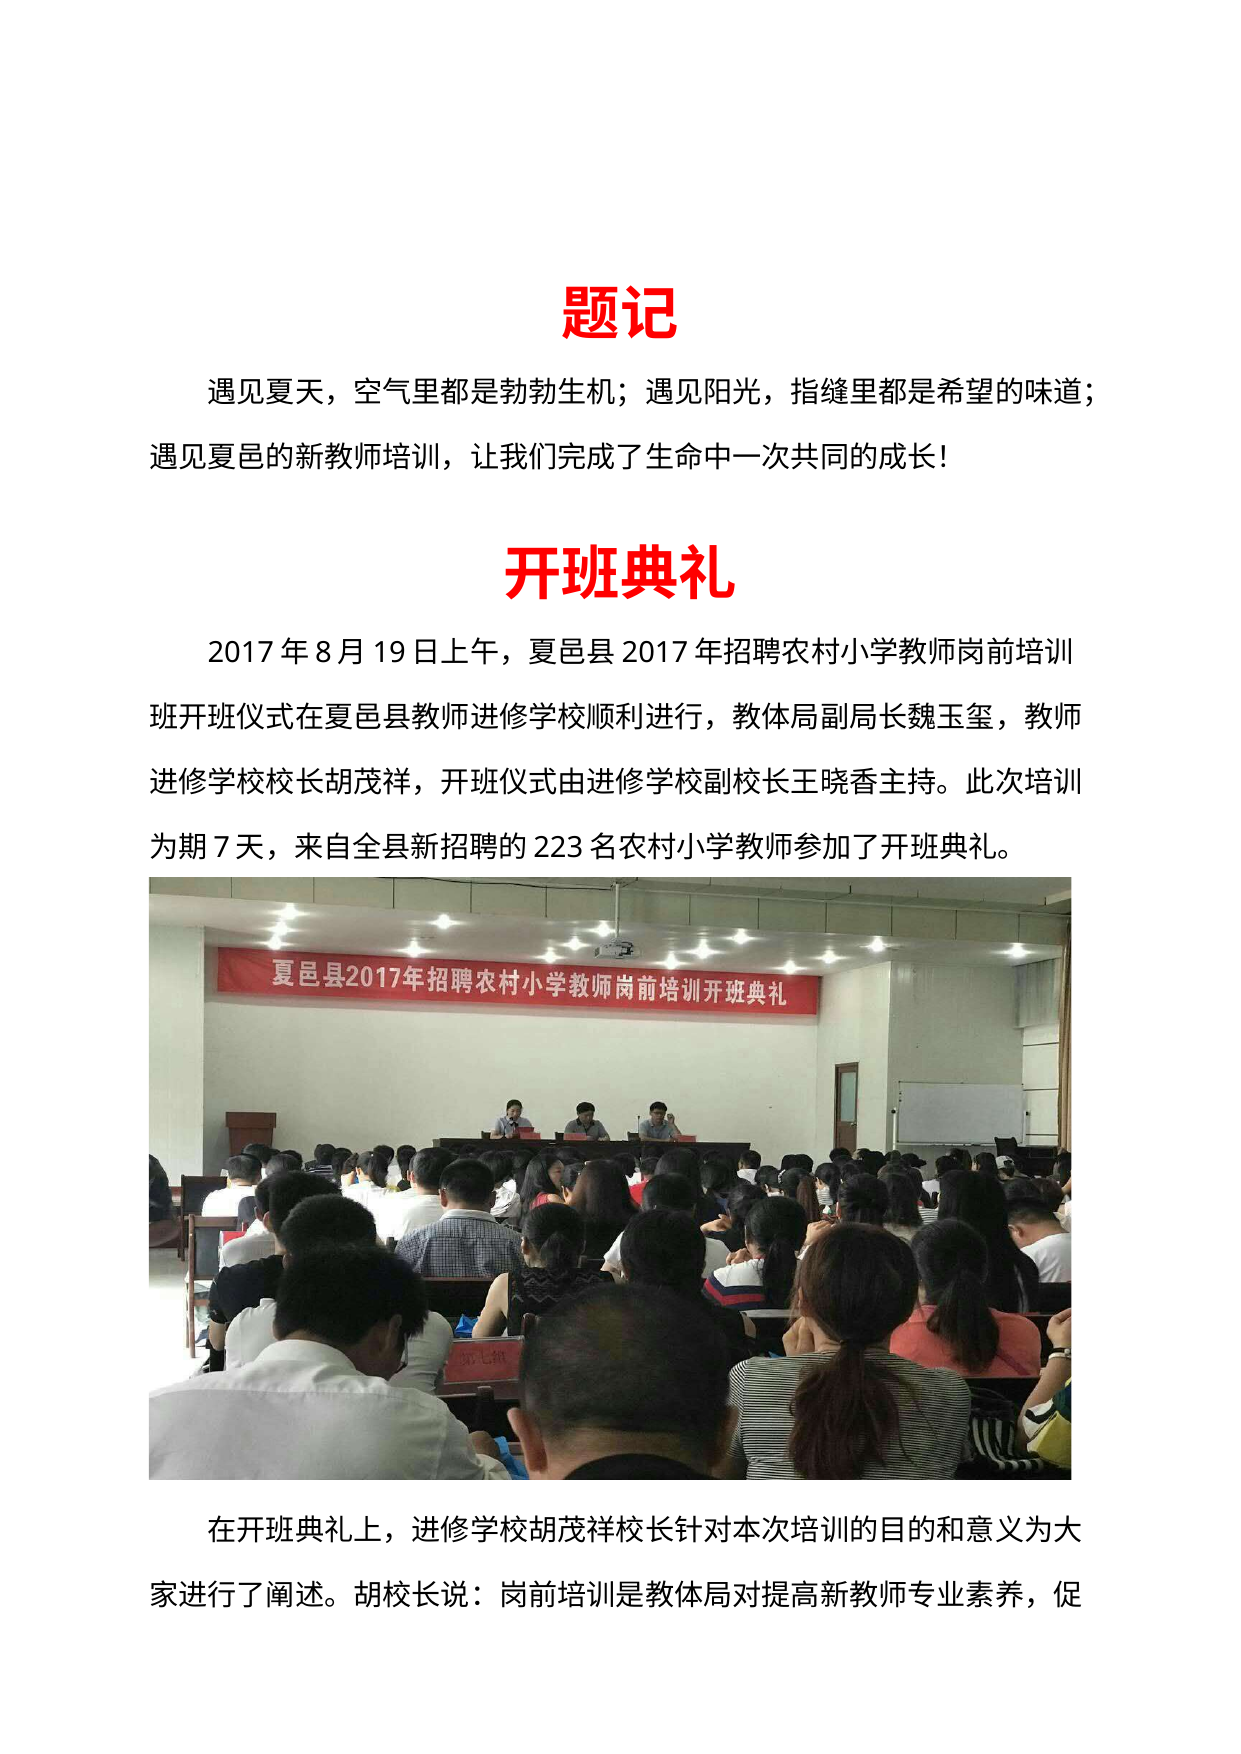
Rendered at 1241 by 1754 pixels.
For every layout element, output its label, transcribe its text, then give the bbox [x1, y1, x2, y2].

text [149, 1495, 1091, 1625]
text 2017年8月19日上午，夏邑县2017年招聘农村小学教师岗前培训班开班仪式在夏邑县教师进修学校顺利进行，教体局副局长魏玉玺，教师进修学校校长胡茂祥，开班仪式由进修学校副校长王晓香主持。此次培训为期7天，来自全县新招聘的223名农村小学教师参加了开班典礼。 [149, 617, 1091, 877]
text 题记 [149, 260, 1091, 357]
text 遇见夏天，空气里都是勃勃生机；遇见阳光，指缝里都是希望的味道；遇见夏邑的新教师培训，让我们完成了生命中一次共同的成长！ [149, 357, 1091, 487]
text 开班典礼 [149, 520, 1091, 617]
picture [148, 877, 1072, 1480]
